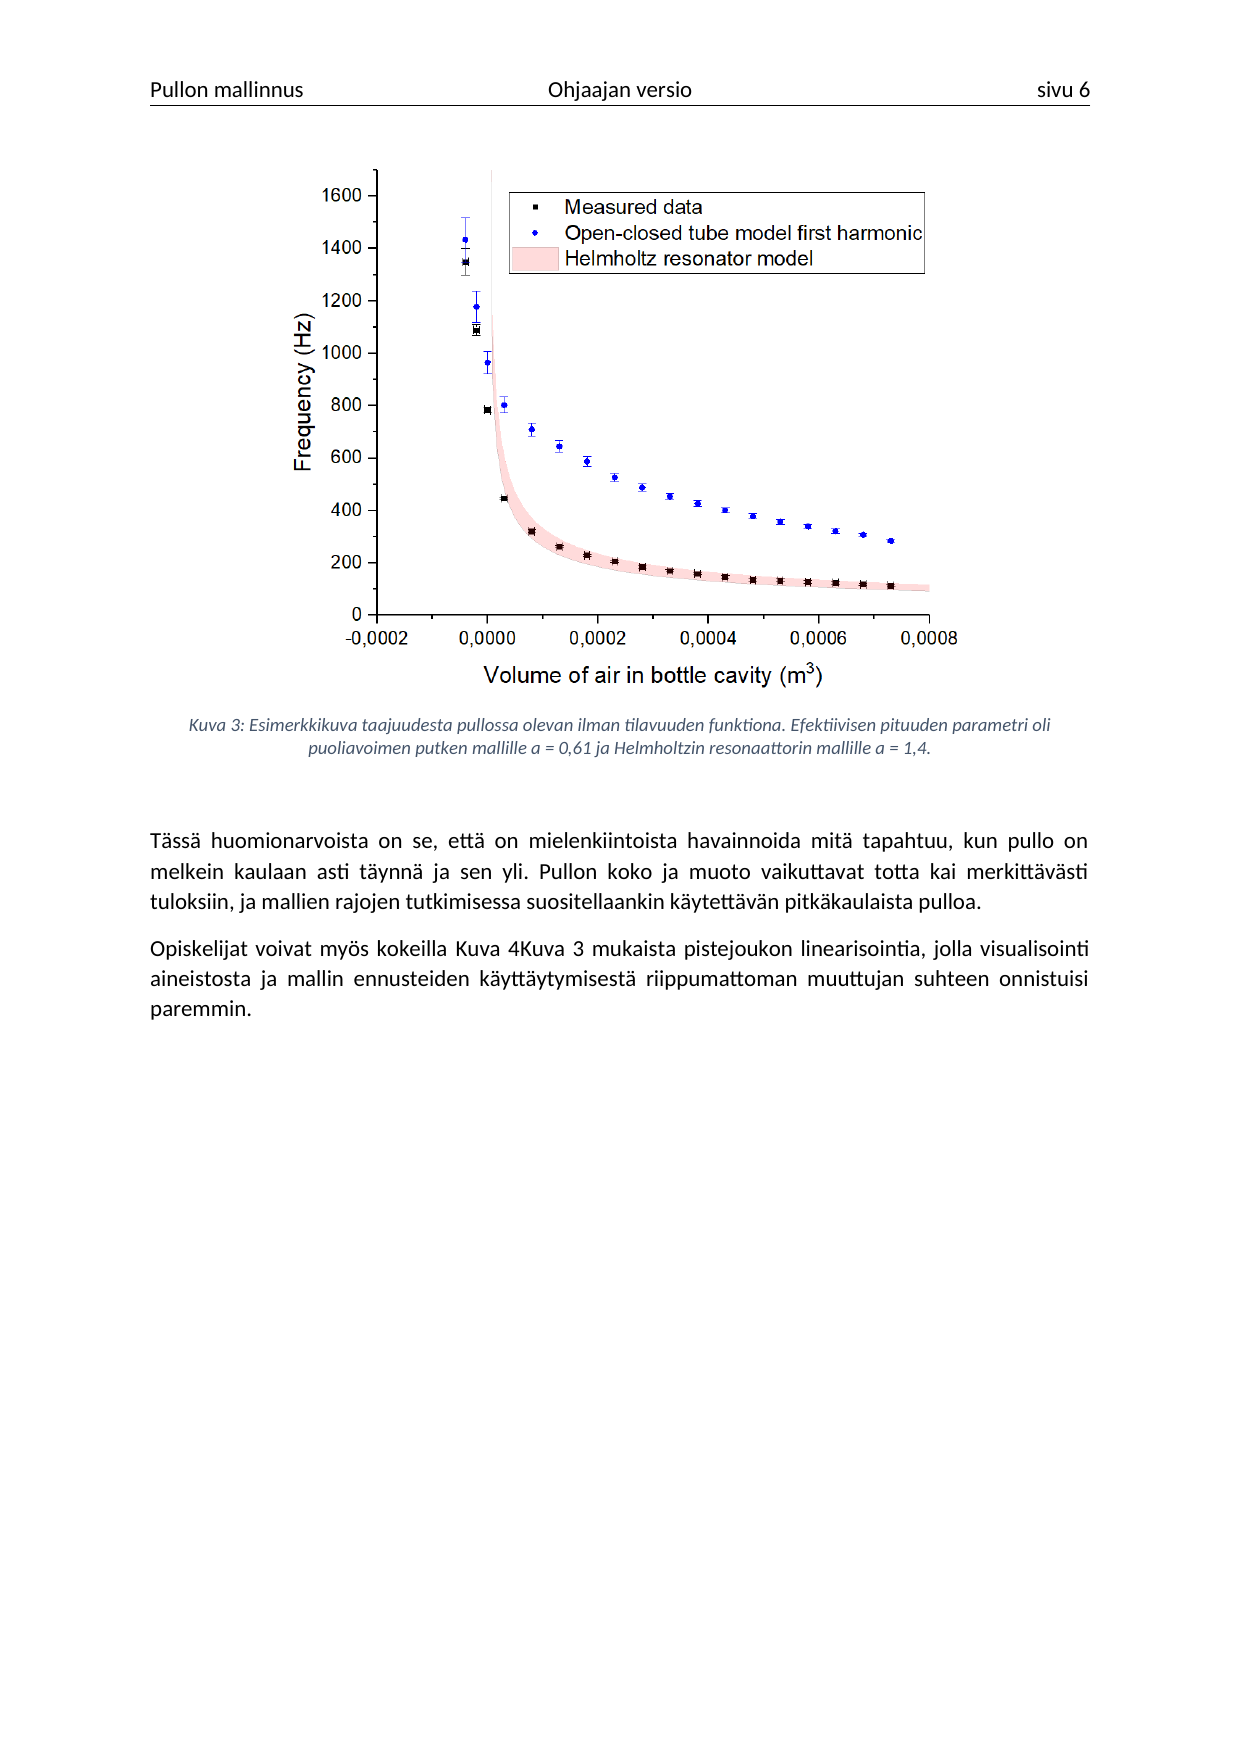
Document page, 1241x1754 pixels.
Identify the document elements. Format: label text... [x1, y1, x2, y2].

picture [276, 150, 964, 695]
text Opiskelijat voivat myös kokeilla kuvan 4 mukaista pistejoukon linearisointia, jolla visualisointi aineistosta ja mallin ennusteiden käyttäytymisestä riippumattoman muuttujan suhteen onnistuisi paremmin. [150, 934, 1090, 1022]
text Kuva 3: Esimerkkikuva taajuudesta pullossa olevan ilman tilavuuden funktiona. Efektiivisen pituuden parametri oli puoliavoimen putken mallille a = 0,61 ja Helmholtzin resonaattorin mallille a = 1,4. [150, 714, 1090, 759]
text Tässä huomionarvoista on se, että on mielenkiintoista havainnoida mitä tapahtuu, kun pullo on melkein kaulaan asti täynnä ja sen yli. Pullon koko ja muoto vaikuttavat totta kai merkittävästi tuloksiin, ja mallien rajojen tutkimisessa suositellaankin käytettävän pitkäkaulaista pulloa. [150, 827, 1090, 915]
